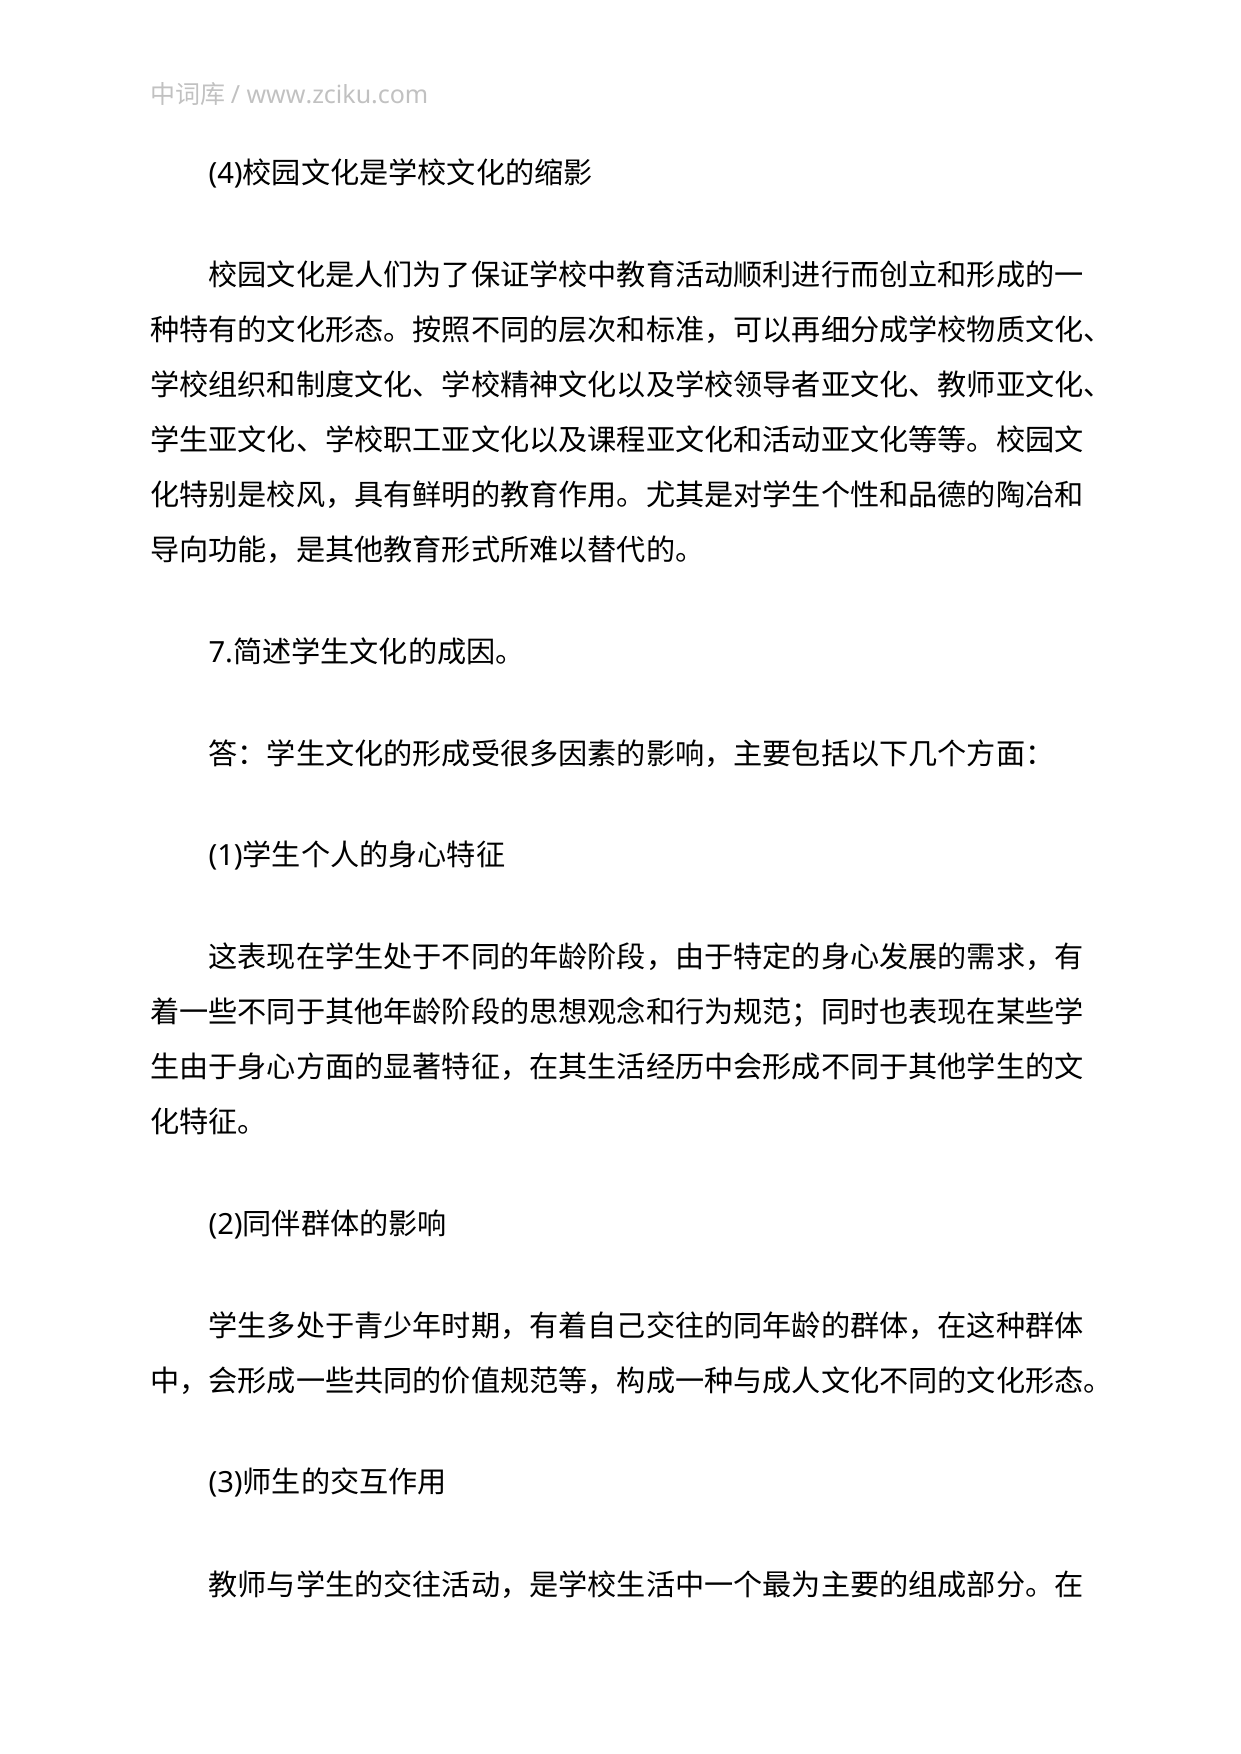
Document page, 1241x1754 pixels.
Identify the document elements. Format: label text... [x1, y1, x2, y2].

text 校园文化是人们为了保证学校中教育活动顺利进行而创立和形成的一种特有的文化形态。按照不同的层次和标准，可以再细分成学校物质文化、学校组织和制度文化、学校精神文化以及学校领导者亚文化、教师亚文化、学生亚文化、学校职工亚文化以及课程亚文化和活动亚文化等等。校园文化特别是校风，具有鲜明的教育作用。尤其是对学生个性和品德的陶冶和导向功能，是其他教育形式所难以替代的。 [150, 252, 1090, 569]
text 7.简述学生文化的成因。 [150, 628, 1090, 671]
text 这表现在学生处于不同的年龄阶段，由于特定的身心发展的需求，有着一些不同于其他年龄阶段的思想观念和行为规范；同时也表现在某些学生由于身心方面的显著特征，在其生活经历中会形成不同于其他学生的文化特征。 [150, 934, 1090, 1141]
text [150, 1561, 1090, 1603]
text (3)师生的交互作用 [150, 1459, 1090, 1501]
text 学生多处于青少年时期，有着自己交往的同年龄的群体，在这种群体中，会形成一些共同的价值规范等，构成一种与成人文化不同的文化形态。 [150, 1302, 1090, 1399]
text 答：学生文化的形成受很多因素的影响，主要包括以下几个方面： [150, 730, 1090, 772]
text (4)校园文化是学校文化的缩影 [150, 150, 1090, 192]
text (1)学生个人的身心特征 [150, 832, 1090, 874]
text (2)同伴群体的影响 [150, 1200, 1090, 1243]
